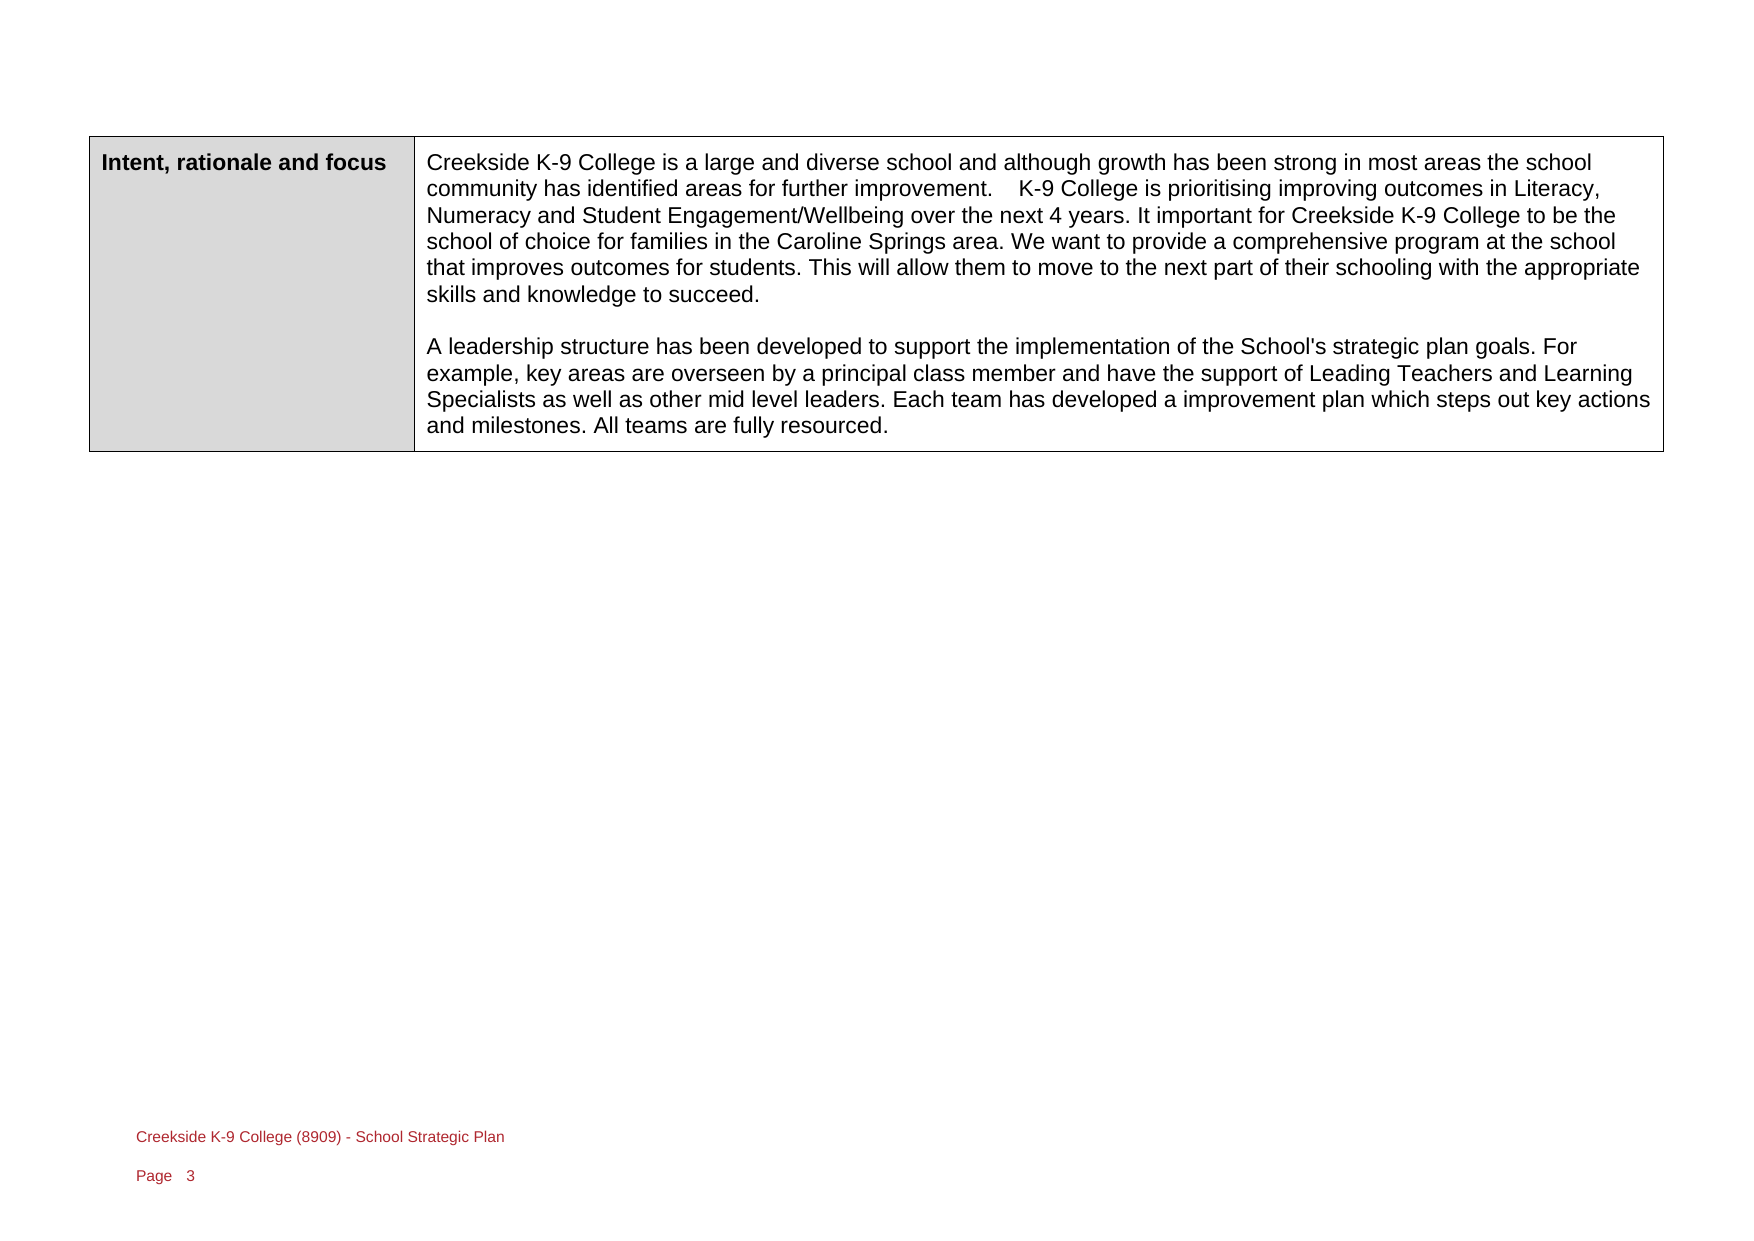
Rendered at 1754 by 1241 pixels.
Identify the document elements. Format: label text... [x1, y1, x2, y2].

table_cell Creekside K-9 College is a large and diverse school and although growth has been strong in most areas the school community has identified areas for further improvement. K-9 College is prioritising improving outcomes in Literacy, Numeracy and Student Engagement/Wellbeing over the next 4 years. It important for Creekside K-9 College to be the school of choice for families in the Caroline Springs area. We want to provide a comprehensive program at the school that improves outcomes for students. This will allow them to move to the next part of their schooling with the appropriate skills and knowledge to succeed. A leadership structure has been developed to support the implementation of the School's strategic plan goals. For example, key areas are overseen by a principal class member and have the support of Leading Teachers and Learning Specialists as well as other mid level leaders. Each team has developed a improvement plan which steps out key actions and milestones. All teams are fully resourced. [415, 137, 1663, 451]
table_cell Intent, rationale and focus [90, 137, 414, 451]
